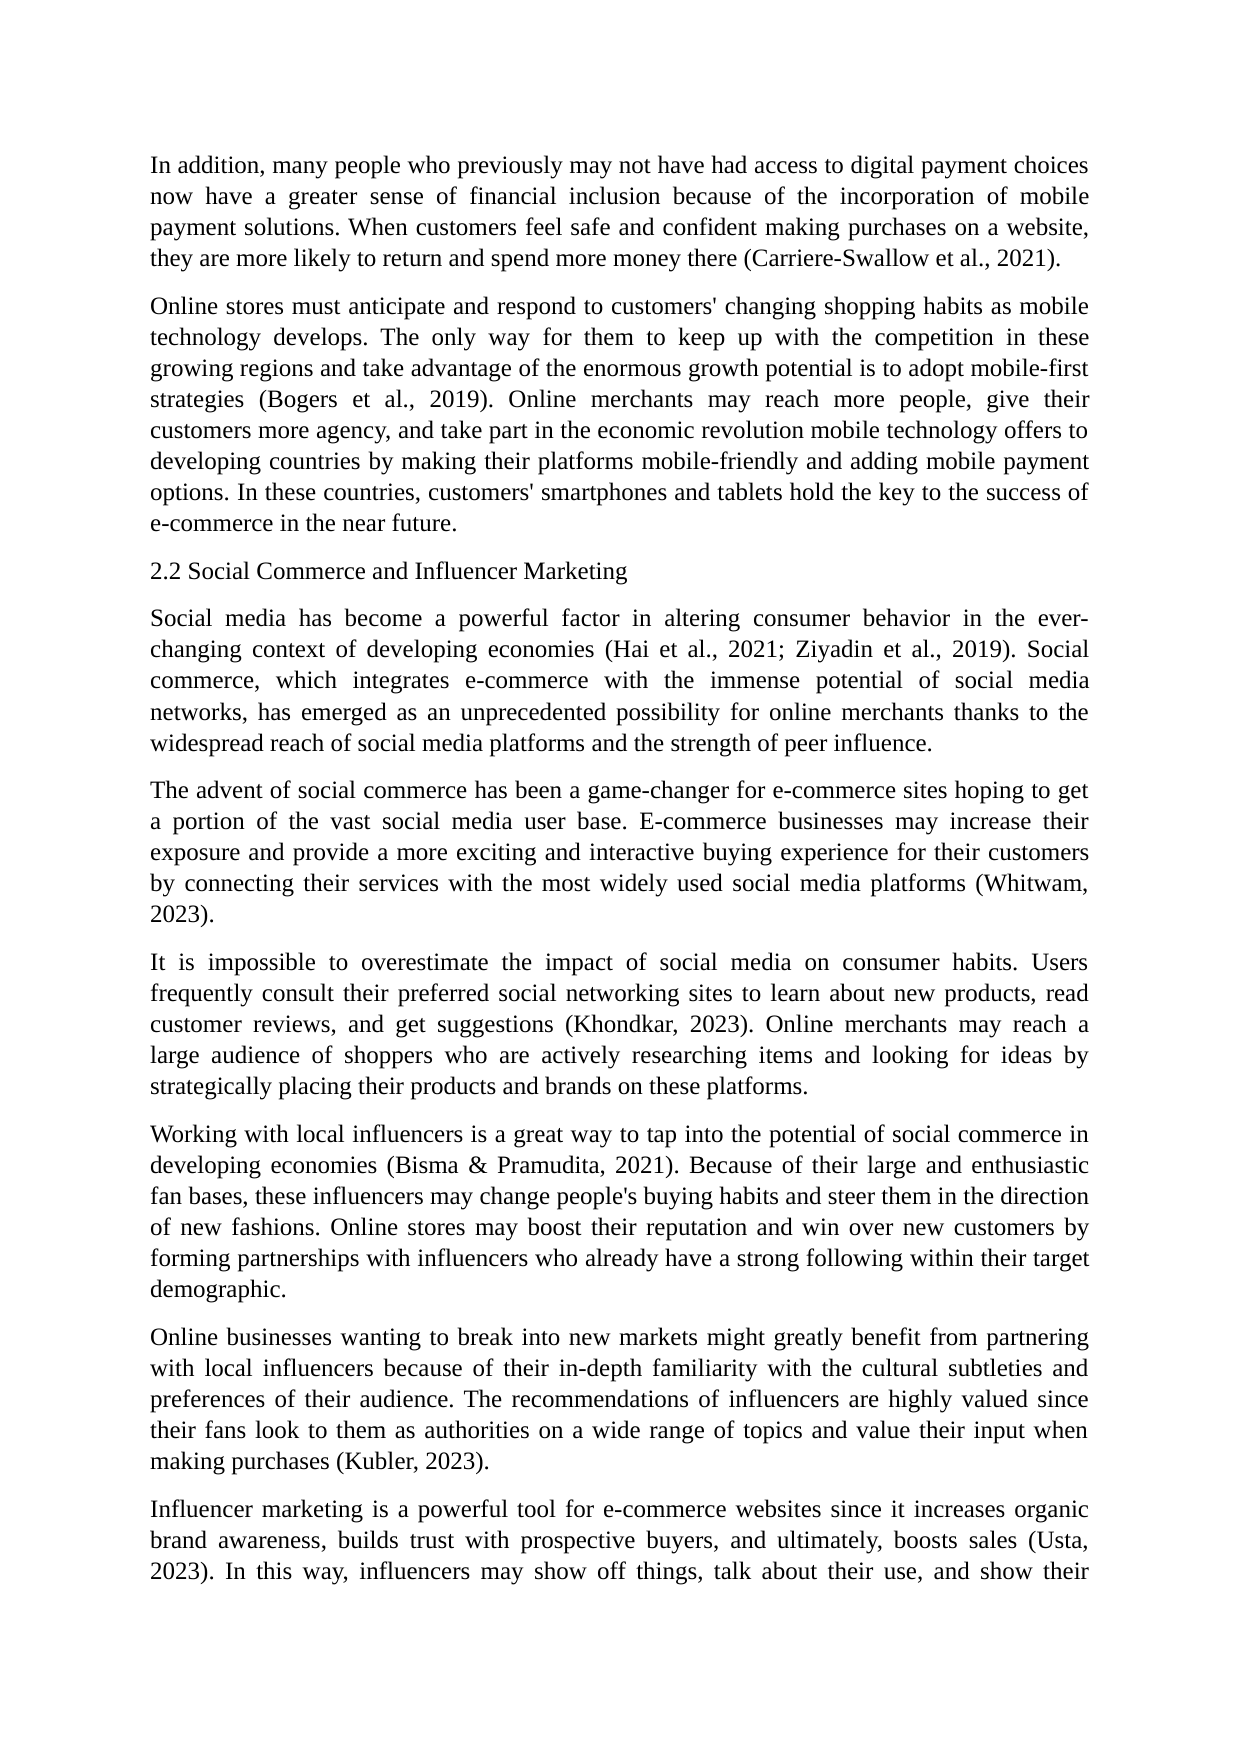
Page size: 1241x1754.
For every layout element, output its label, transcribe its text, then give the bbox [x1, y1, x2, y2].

text Online businesses wanting to break into new markets might greatly benefit from partnering with local influencers because of their in-depth familiarity with the cultural subtleties and preferences of their audience. The recommendations of influencers are highly valued since their fans look to them as authorities on a wide range of topics and value their input when making purchases (Kubler, 2023). [150, 1322, 1090, 1475]
text 2.2 Social Commerce and Influencer Marketing [150, 556, 1090, 584]
text Social media has become a powerful factor in altering consumer behavior in the ever-changing context of developing economies (Hai et al., 2021; Ziyadin et al., 2019). Social commerce, which integrates e-commerce with the immense potential of social media networks, has emerged as an unprecedented possibility for online merchants thanks to the widespread reach of social media platforms and the strength of peer influence. [150, 603, 1090, 756]
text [150, 1494, 1090, 1585]
text In addition, many people who previously may not have had access to digital payment choices now have a greater sense of financial inclusion because of the incorporation of mobile payment solutions. When customers feel safe and confident making purchases on a website, they are more likely to return and spend more money there (Carriere-Swallow et al., 2021). [150, 150, 1090, 272]
text Online stores must anticipate and respond to customers' changing shopping habits as mobile technology develops. The only way for them to keep up with the competition in these growing regions and take advantage of the enormous growth potential is to adopt mobile-first strategies (Bogers et al., 2019). Online merchants may reach more people, give their customers more agency, and take part in the economic revolution mobile technology offers to developing countries by making their platforms mobile-friendly and adding mobile payment options. In these countries, customers' smartphones and tablets hold the key to the success of e-commerce in the near future. [150, 291, 1090, 537]
text It is impossible to overestimate the impact of social media on consumer habits. Users frequently consult their preferred social networking sites to learn about new products, read customer reviews, and get suggestions (Khondkar, 2023). Online merchants may reach a large audience of shoppers who are actively researching items and looking for ideas by strategically placing their products and brands on these platforms. [150, 947, 1090, 1100]
text The advent of social commerce has been a game-changer for e-commerce sites hoping to get a portion of the vast social media user base. E-commerce businesses may increase their exposure and provide a more exciting and interactive buying experience for their customers by connecting their services with the most widely used social media platforms (Whitwam, 2023). [150, 775, 1090, 928]
text Working with local influencers is a great way to tap into the potential of social commerce in developing economies (Bisma & Pramudita, 2021). Because of their large and enthusiastic fan bases, these influencers may change people's buying habits and steer them in the direction of new fashions. Online stores may boost their reputation and win over new customers by forming partnerships with influencers who already have a strong following within their target demographic. [150, 1119, 1090, 1303]
